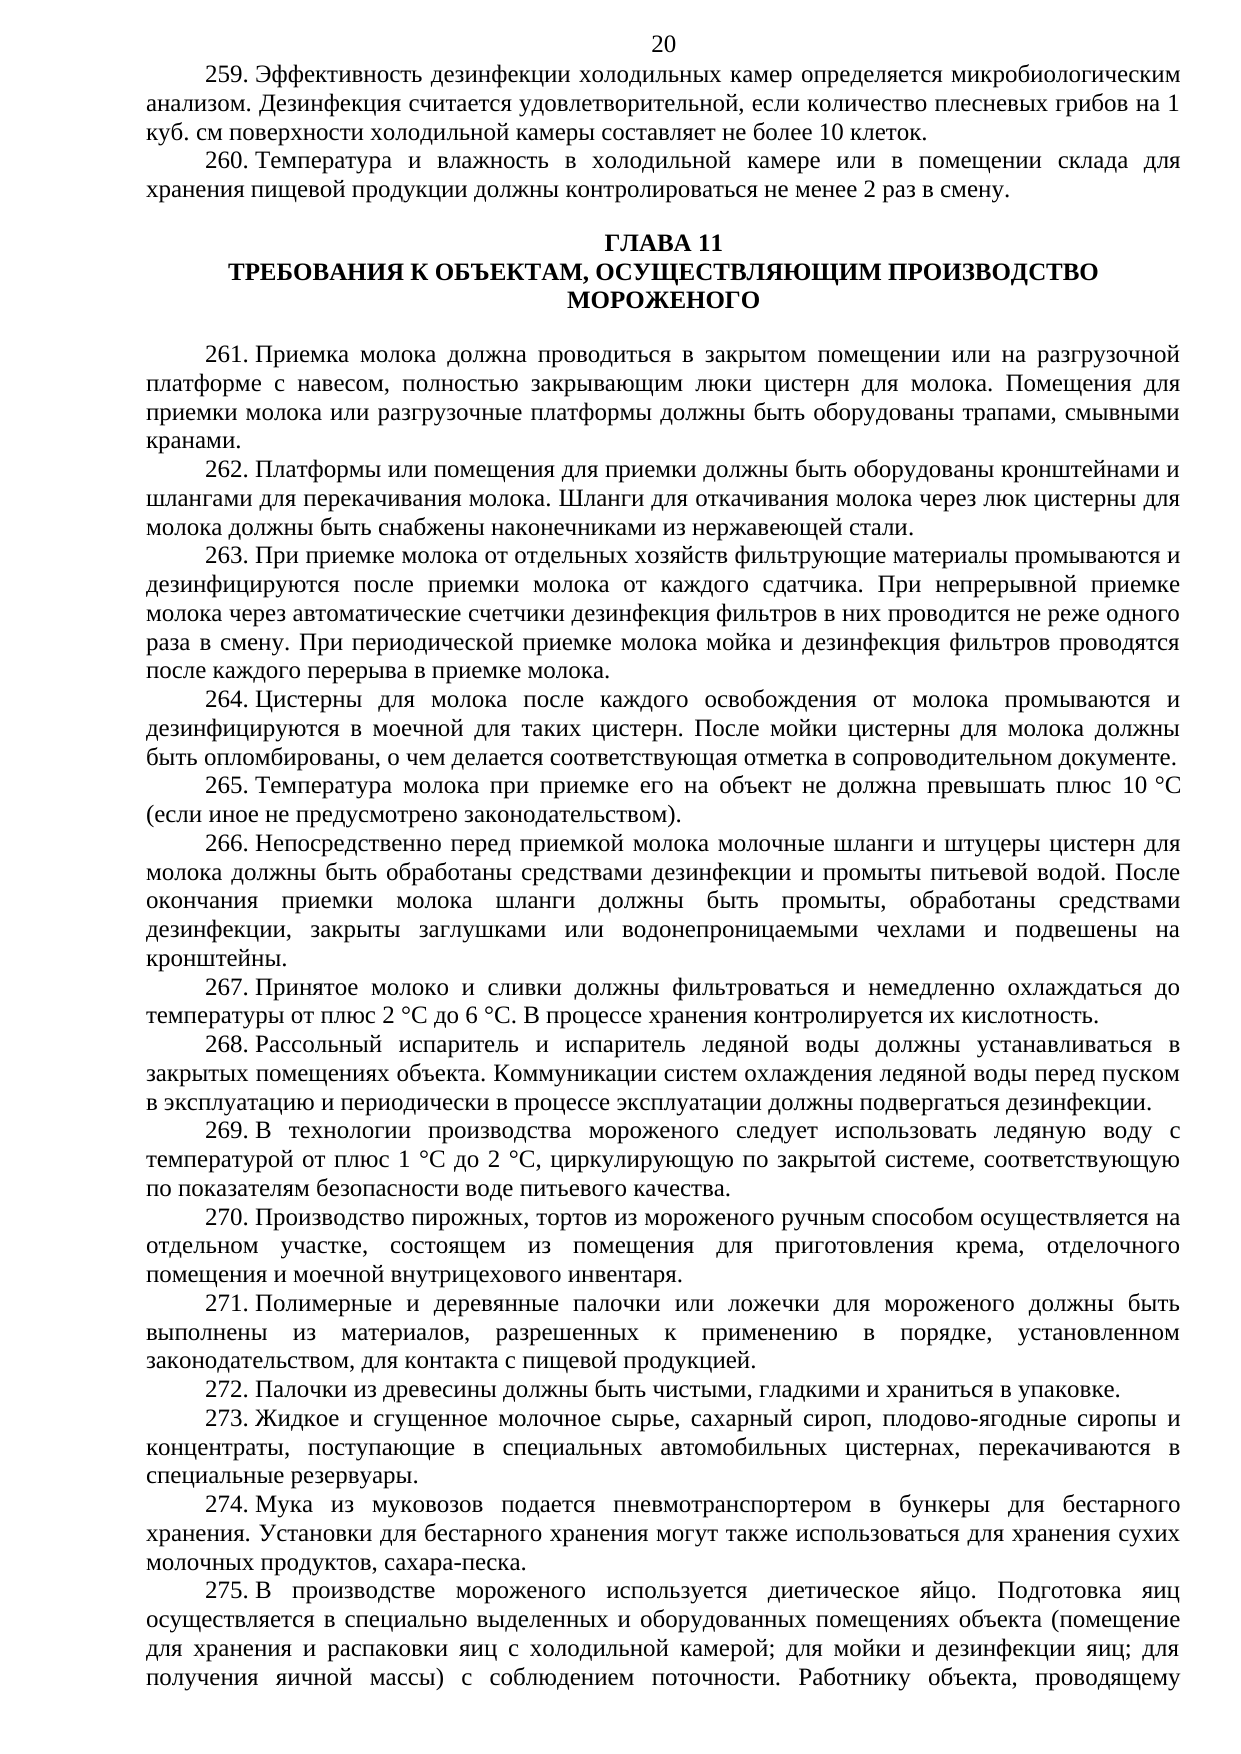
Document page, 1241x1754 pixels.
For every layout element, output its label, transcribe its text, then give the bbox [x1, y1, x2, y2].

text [146, 1575, 1181, 1690]
text 261. Приемка молока должна проводиться в закрытом помещении или на разгрузочной платформе с навесом, полностью закрывающим люки цистерн для молока. Помещения для приемки молока или разгрузочные платформы должны быть оборудованы трапами, смывными кранами. [146, 339, 1181, 454]
text 270. Производство пирожных, тортов из мороженого ручным способом осуществляется на отдельном участке, состоящем из помещения для приготовления крема, отделочного помещения и моечной внутрицехового инвентаря. [146, 1202, 1181, 1288]
text 268. Рассольный испаритель и испаритель ледяной воды должны устанавливаться в закрытых помещениях объекта. Коммуникации систем охлаждения ледяной воды перед пуском в эксплуатацию и периодически в процессе эксплуатации должны подвергаться дезинфекции. [146, 1029, 1181, 1115]
text 267. Принятое молоко и сливки должны фильтроваться и немедленно охлаждаться до температуры от плюс 2 °С до 6 °С. В процессе хранения контролируется их кислотность. [146, 972, 1181, 1029]
text 266. Непосредственно перед приемкой молока молочные шланги и штуцеры цистерн для молока должны быть обработаны средствами дезинфекции и промыты питьевой водой. После окончания приемки молока шланги должны быть промыты, обработаны средствами дезинфекции, закрыты заглушками или водонепроницаемыми чехлами и подвешены на кронштейны. [146, 828, 1181, 972]
text 260. Температура и влажность в холодильной камере или в помещении склада для хранения пищевой продукции должны контролироваться не менее 2 раз в смену. [146, 145, 1181, 203]
text 264. Цистерны для молока после каждого освобождения от молока промываются и дезинфицируются в моечной для таких цистерн. После мойки цистерны для молока должны быть опломбированы, о чем делается соответствующая отметка в сопроводительном документе. [146, 684, 1181, 770]
text 274. Мука из муковозов подается пневмотранспортером в бункеры для бестарного хранения. Установки для бестарного хранения могут также использоваться для хранения сухих молочных продуктов, сахара-песка. [146, 1489, 1181, 1575]
text 259. Эффективность дезинфекции холодильных камер определяется микробиологическим анализом. Дезинфекция считается удовлетворительной, если количество плесневых грибов на 1 куб. см поверхности холодильной камеры составляет не более 10 клеток. [146, 59, 1181, 145]
text 269. В технологии производства мороженого следует использовать ледяную воду с температурой от плюс 1 °С до 2 °С, циркулирующую по закрытой системе, соответствующую по показателям безопасности воде питьевого качества. [146, 1115, 1181, 1202]
text 262. Платформы или помещения для приемки должны быть оборудованы кронштейнами и шлангами для перекачивания молока. Шланги для откачивания молока через люк цистерны для молока должны быть снабжены наконечниками из нержавеющей стали. [146, 454, 1181, 540]
text 265. Температура молока при приемке его на объект не должна превышать плюс 10 °С (если иное не предусмотрено законодательством). [146, 770, 1181, 828]
text 271. Полимерные и деревянные палочки или ложечки для мороженого должны быть выполнены из материалов, разрешенных к применению в порядке, установленном законодательством, для контакта с пищевой продукцией. [146, 1288, 1181, 1374]
text ГЛАВА 11 ТРЕБОВАНИЯ К ОБЪЕКТАМ, ОСУЩЕСТВЛЯЮЩИМ ПРОИЗВОДСТВО МОРОЖЕНОГО [146, 228, 1181, 314]
text 263. При приемке молока от отдельных хозяйств фильтрующие материалы промываются и дезинфицируются после приемки молока от каждого сдатчика. При непрерывной приемке молока через автоматические счетчики дезинфекция фильтров в них проводится не реже одного раза в смену. При периодической приемке молока мойка и дезинфекция фильтров проводятся после каждого перерыва в приемке молока. [146, 540, 1181, 684]
text 273. Жидкое и сгущенное молочное сырье, сахарный сироп, плодово-ягодные сиропы и концентраты, поступающие в специальных автомобильных цистернах, перекачиваются в специальные резервуары. [146, 1403, 1181, 1489]
text 272. Палочки из древесины должны быть чистыми, гладкими и храниться в упаковке. [146, 1374, 1181, 1403]
